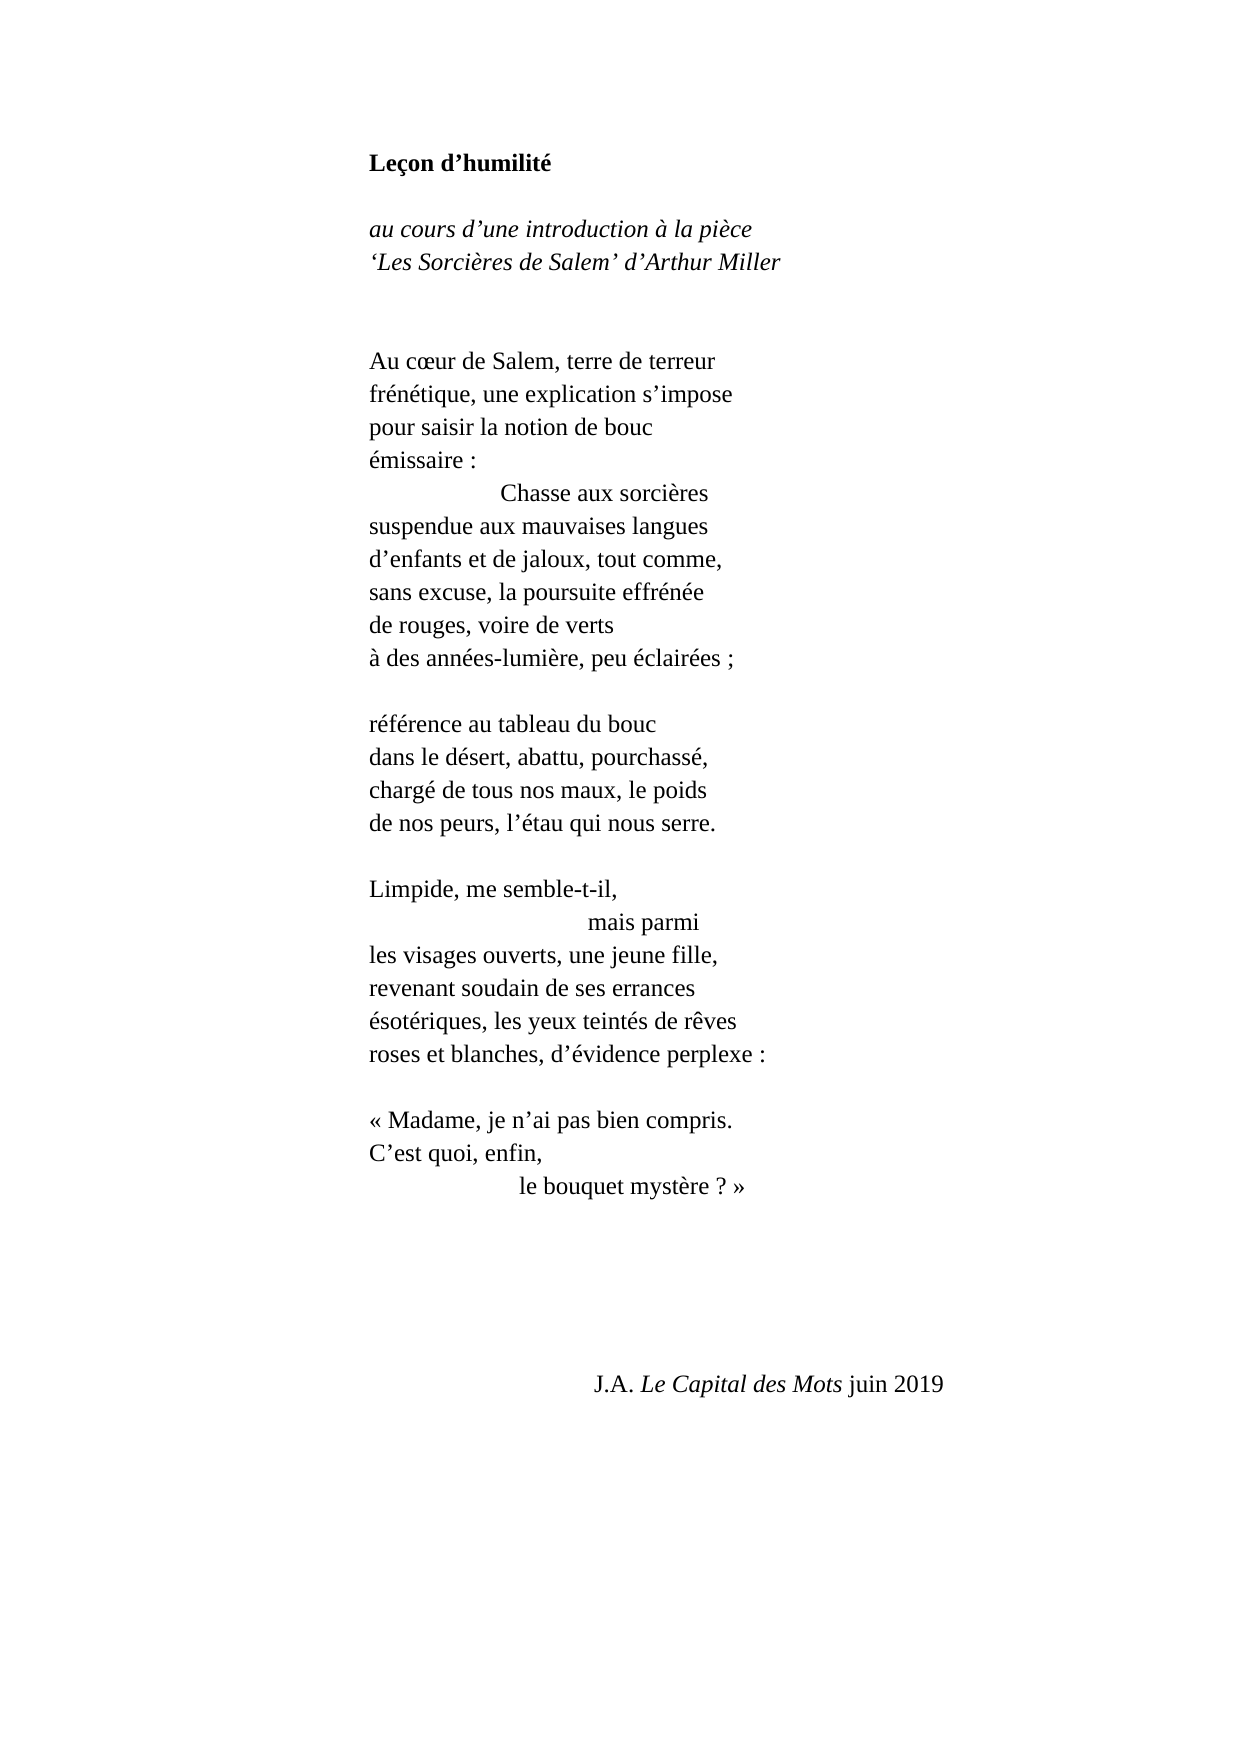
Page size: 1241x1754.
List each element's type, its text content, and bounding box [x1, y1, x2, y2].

text Limpide, me semble-t-il, [369, 874, 1093, 903]
text Chasse aux sorcières [369, 478, 1093, 507]
text le bouquet mystère ? » [369, 1171, 1093, 1200]
text J.A. Le Capital des Mots juin 2019 [369, 1369, 1093, 1398]
text au cours d’une introduction à la pièce [369, 214, 1093, 242]
text frénétique, une explication s’impose [369, 379, 1093, 407]
text C’est quoi, enfin, [369, 1138, 1093, 1167]
text revenant soudain de ses errances [369, 973, 1093, 1002]
text les visages ouverts, une jeune fille, [369, 940, 1093, 969]
text suspendue aux mauvaises langues [369, 511, 1093, 539]
text chargé de tous nos maux, le poids [369, 775, 1093, 804]
text à des années-lumière, peu éclairées ; [369, 643, 1093, 672]
text d’enfants et de jaloux, tout comme, [369, 544, 1093, 573]
text référence au tableau du bouc [369, 709, 1093, 738]
text émissaire : [369, 445, 1093, 473]
text « Madame, je n’ai pas bien compris. [369, 1105, 1093, 1134]
text mais parmi [369, 907, 1093, 936]
text pour saisir la notion de bouc [369, 412, 1093, 441]
text ésotériques, les yeux teintés de rêves [369, 1006, 1093, 1035]
text Leçon d’humilité [369, 148, 1093, 176]
text dans le désert, abattu, pourchassé, [369, 742, 1093, 771]
text sans excuse, la poursuite effrénée [369, 577, 1093, 606]
text de nos peurs, l’étau qui nous serre. [369, 808, 1093, 837]
text ‘Les Sorcières de Salem’ d’Arthur Miller [369, 247, 1093, 275]
text Au cœur de Salem, terre de terreur [369, 346, 1093, 374]
text de rouges, voire de verts [369, 610, 1093, 639]
text roses et blanches, d’évidence perplexe : [369, 1039, 1093, 1068]
